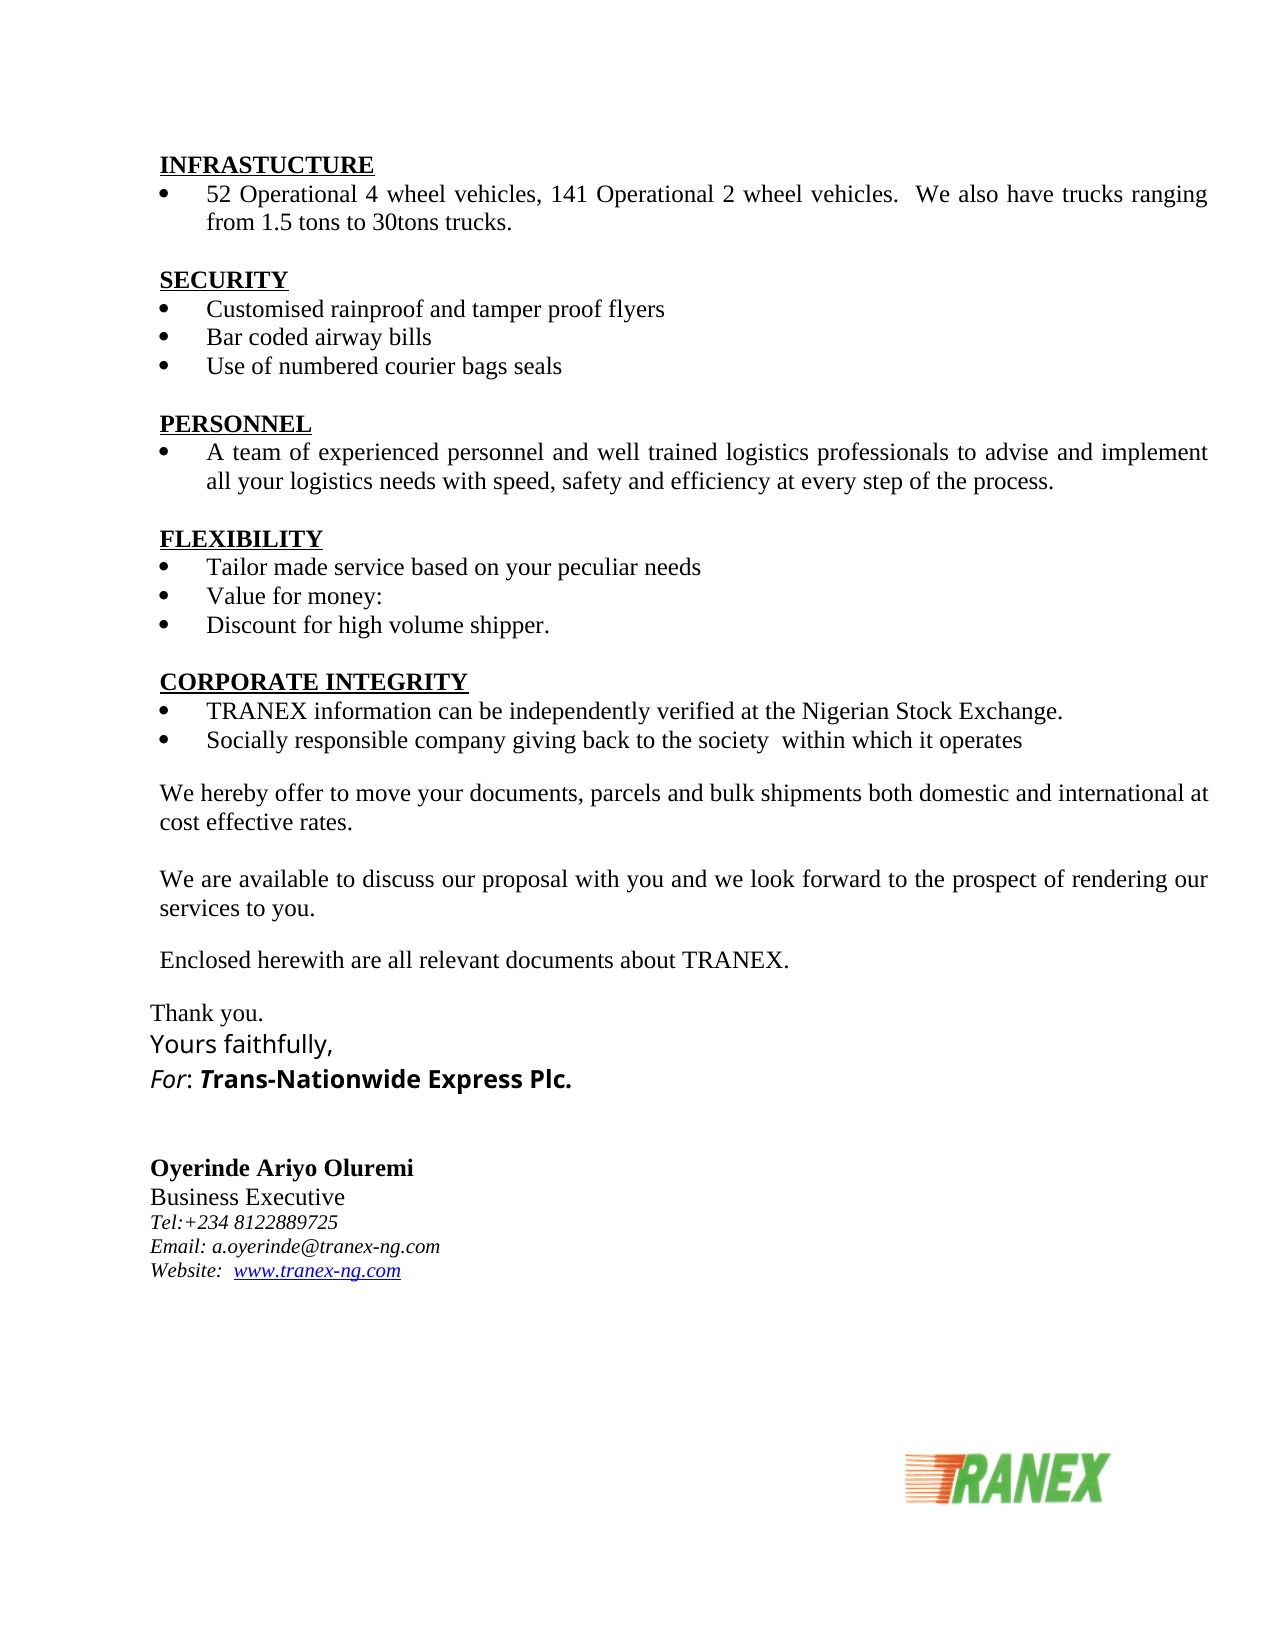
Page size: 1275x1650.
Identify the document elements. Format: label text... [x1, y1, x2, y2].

list PERSONNEL [159, 409, 1209, 437]
list Use of numbered courier bags seals [159, 351, 1209, 380]
text We hereby offer to move your documents, parcels and bulk shipments both domestic and international at cost effective rates. [159, 778, 1209, 835]
list Tailor made service based on your peculiar needs [159, 552, 1209, 581]
text CORPORATE INTEGRITY [159, 667, 1209, 696]
text Enclosed herewith are all relevant documents about TRANEX. [159, 946, 1209, 974]
text For: Trans-Nationwide Express Plc. [150, 1061, 1209, 1095]
text Email: a.oyerinde@tranex-ng.com [150, 1234, 1209, 1258]
list Customised rainproof and tamper proof flyers [159, 294, 1209, 322]
list SECURITY [159, 265, 1209, 294]
text Oyerinde Ariyo Oluremi [150, 1153, 1209, 1182]
text Yours faithfully, [150, 1027, 1209, 1061]
list INFRASTUCTURE [159, 150, 1209, 179]
list TRANEX information can be independently verified at the Nigerian Stock Exchange. [159, 696, 1209, 725]
text Business Executive [150, 1182, 1209, 1210]
text We are available to discuss our proposal with you and we look forward to the prospect of rendering our services to you. [159, 864, 1209, 922]
list Value for money: [159, 581, 1209, 610]
list Bar coded airway bills [159, 322, 1209, 351]
list 52 Operational 4 wheel vehicles, 141 Operational 2 wheel vehicles. We also have trucks ranging from 1.5 tons to 30tons trucks. [159, 179, 1209, 236]
text FLEXIBILITY [159, 524, 1209, 552]
text Thank you. [150, 998, 1209, 1027]
list Discount for high volume shipper. [159, 610, 1209, 639]
text Tel:+234 8122889725 [150, 1210, 1209, 1234]
list A team of experienced personnel and well trained logistics professionals to advise and implement all your logistics needs with speed, safety and efficiency at every step of the process. [159, 437, 1209, 495]
text Website: www.tranex-ng.com [150, 1258, 1209, 1282]
list Socially responsible company giving back to the society within which it operates [159, 725, 1209, 754]
